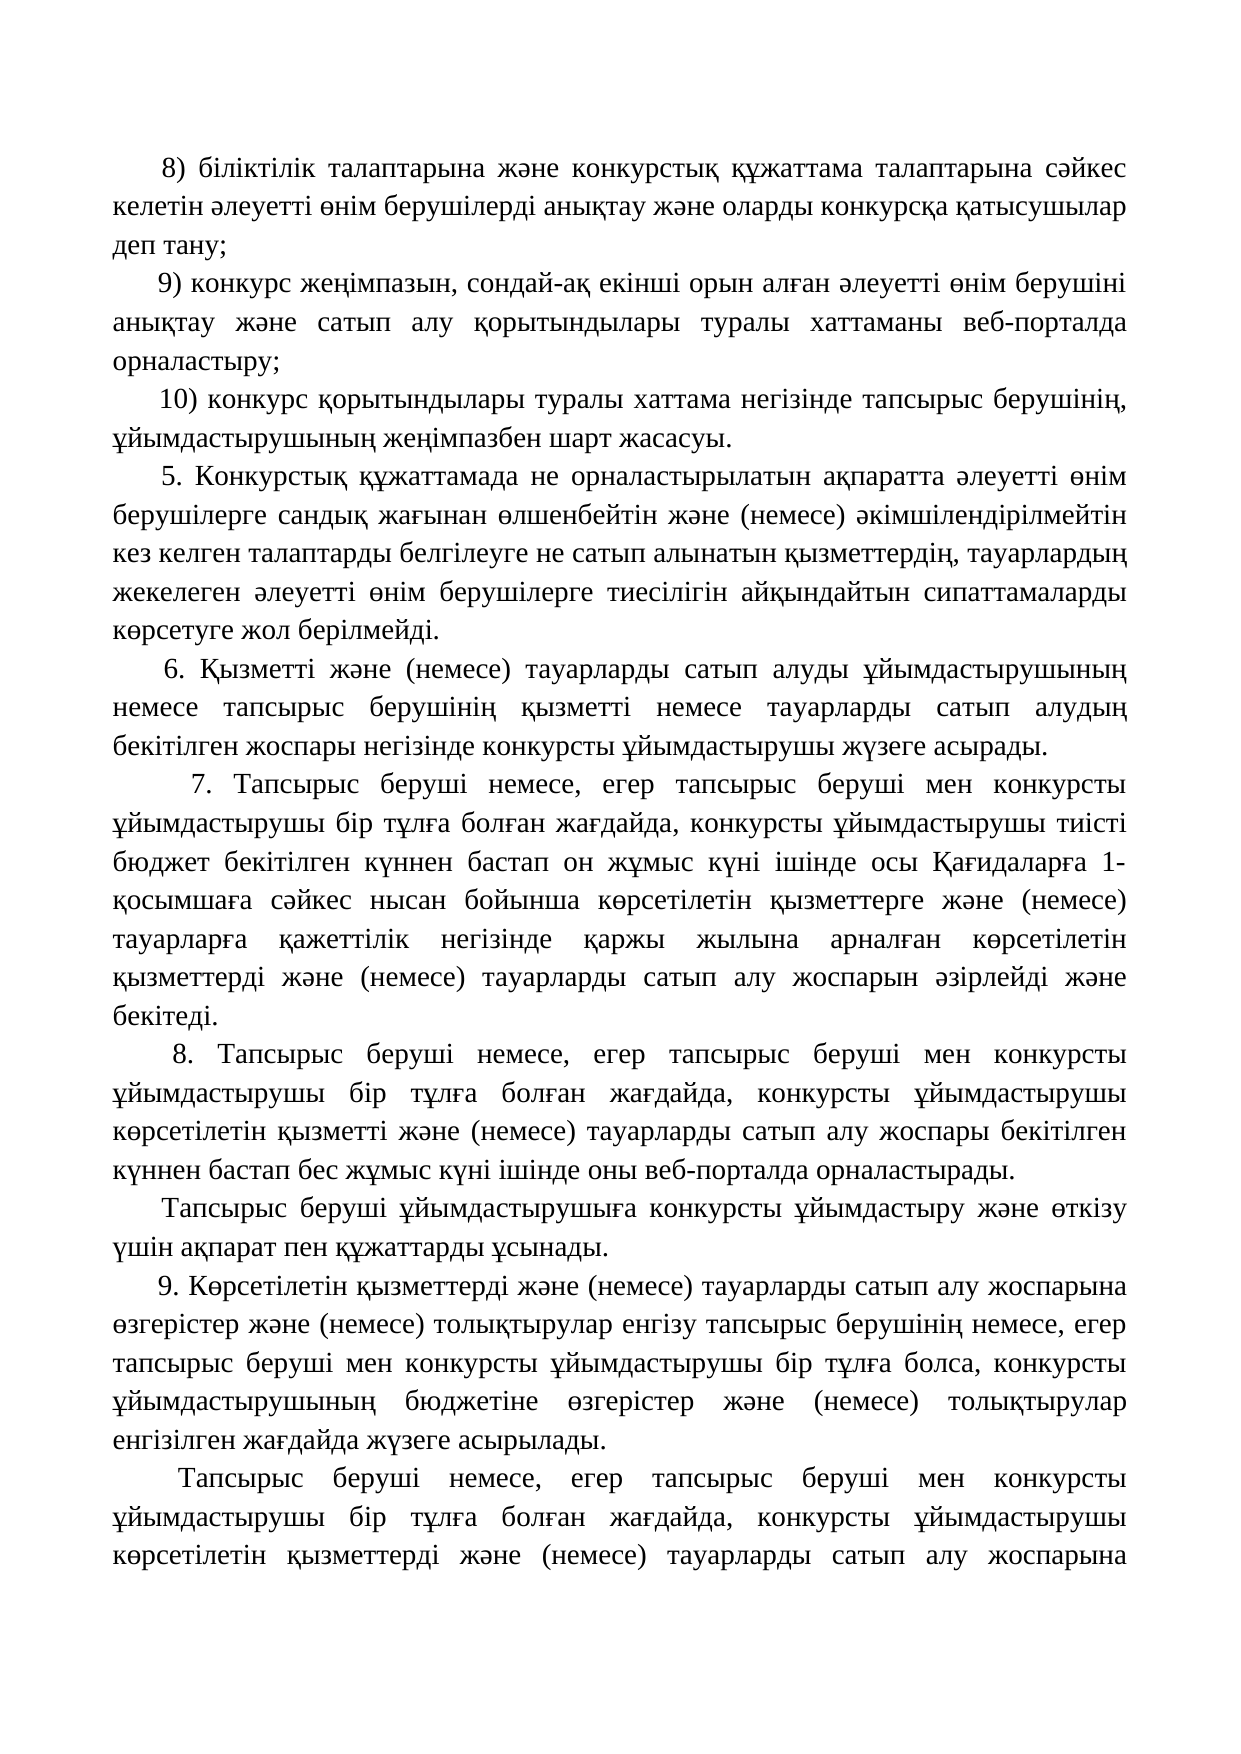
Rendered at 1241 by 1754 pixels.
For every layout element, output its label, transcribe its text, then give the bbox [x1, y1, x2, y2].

text 7. Тапсырыс беруші немесе, егер тапсырыс беруші мен конкурсты ұйымдастырушы бір тұлға болған жағдайда, конкурсты ұйымдастырушы тиісті бюджет бекітілген күннен бастап он жұмыс күні ішінде осы Қағидаларға 1-қосымшаға сәйкес нысан бойынша көрсетілетін қызметтерге және (немесе) тауарларға қажеттілік негізінде қаржы жылына арналған көрсетілетін қызметтерді және (немесе) тауарларды сатып алу жоспарын әзірлейді және бекітеді. [112, 767, 1128, 1031]
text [112, 1460, 1128, 1571]
text 5. Конкурстық құжаттамада не орналастырылатын ақпаратта әлеуетті өнім берушілерге сандық жағынан өлшенбейтін және (немесе) әкімшілендірілмейтін кез келген талаптарды белгілеуге не сатып алынатын қызметтердің, тауарлардың жекелеген әлеуетті өнім берушілерге тиесілігін айқындайтын сипаттамаларды көрсетуге жол берілмейді. [112, 458, 1128, 646]
text 10) конкурс қорытындылары туралы хаттама негізінде тапсырыс берушінің, ұйымдастырушының жеңімпазбен шарт жасасуы. [112, 381, 1128, 453]
text 8. Тапсырыс беруші немесе, егер тапсырыс беруші мен конкурсты ұйымдастырушы бір тұлға болған жағдайда, конкурсты ұйымдастырушы көрсетілетін қызметті және (немесе) тауарларды сатып алу жоспары бекітілген күннен бастап бес жұмыс күні ішінде оны веб-порталда орналастырады. [112, 1036, 1128, 1186]
text 6. Қызметті және (немесе) тауарларды сатып алуды ұйымдастырушының немесе тапсырыс берушінің қызметті немесе тауарларды сатып алудың бекітілген жоспары негізінде конкурсты ұйымдастырушы жүзеге асырады. [112, 651, 1128, 762]
text Тапсырыс беруші ұйымдастырушыға конкурсты ұйымдастыру және өткізу үшін ақпарат пен құжаттарды ұсынады. [112, 1191, 1128, 1263]
text 9) конкурс жеңімпазын, сондай-ақ екінші орын алған әлеуетті өнім берушіні анықтау және сатып алу қорытындылары туралы хаттаманы веб-порталда орналастыру; [112, 266, 1128, 376]
text 9. Көрсетілетін қызметтерді және (немесе) тауарларды сатып алу жоспарына өзгерістер және (немесе) толықтырулар енгізу тапсырыс берушінің немесе, егер тапсырыс беруші мен конкурсты ұйымдастырушы бір тұлға болса, конкурсты ұйымдастырушының бюджетіне өзгерістер және (немесе) толықтырулар енгізілген жағдайда жүзеге асырылады. [112, 1268, 1128, 1455]
text 8) біліктілік талаптарына және конкурстық құжаттама талаптарына сәйкес келетін әлеуетті өнім берушілерді анықтау және оларды конкурсқа қатысушылар деп тану; [112, 150, 1128, 261]
